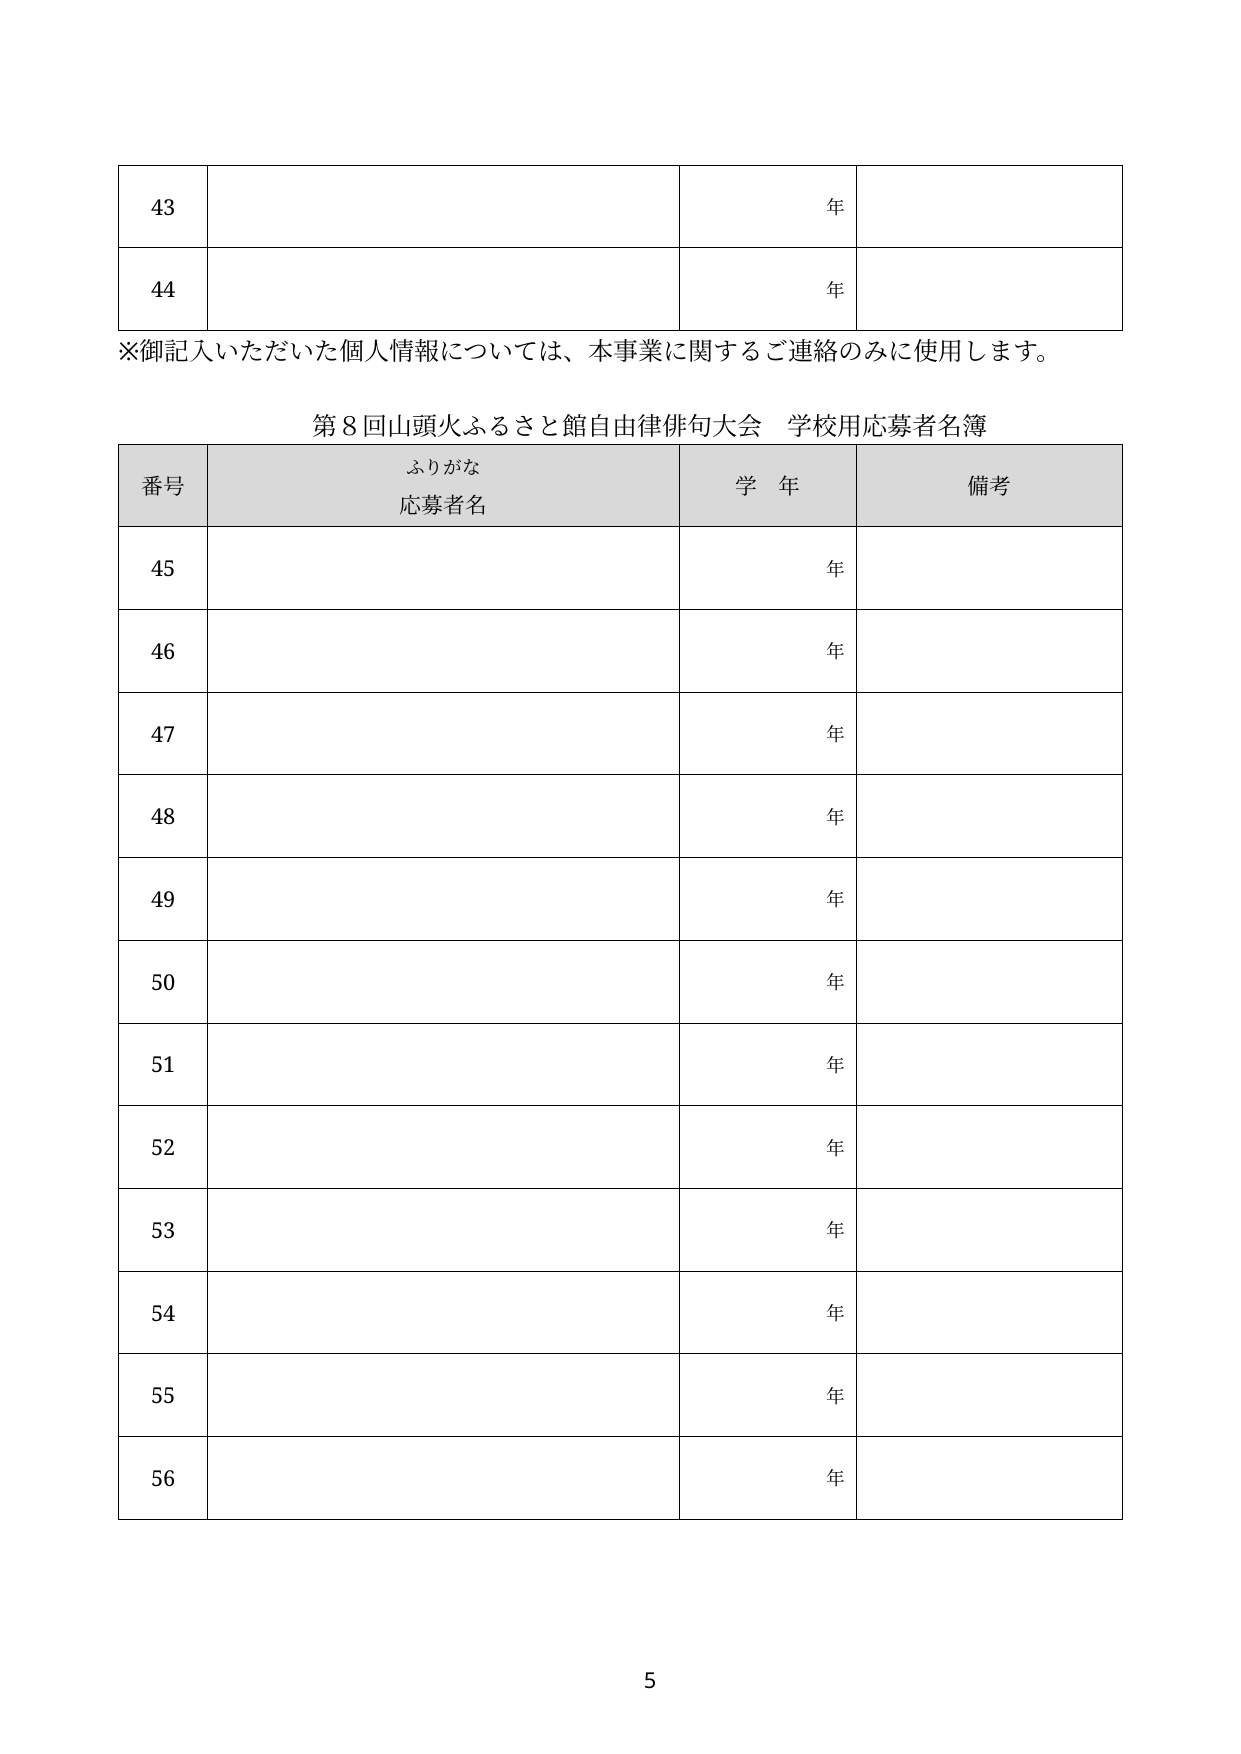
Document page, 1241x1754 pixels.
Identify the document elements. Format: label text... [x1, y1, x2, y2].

table_cell [208, 1437, 679, 1519]
table_cell 年 [680, 1106, 856, 1188]
table_cell 54 [119, 1272, 207, 1353]
table_cell 年 [680, 1024, 856, 1105]
table_cell 45 [119, 527, 207, 609]
table_cell [857, 1437, 1122, 1519]
text ※御記入いただいた個人情報については、本事業に関するご連絡のみに使用します。 [118, 331, 1181, 368]
table_cell 51 [119, 1024, 207, 1105]
table_cell 43 [119, 166, 207, 247]
table_cell [857, 941, 1122, 1022]
table_cell [857, 1106, 1122, 1188]
table_cell 47 [119, 693, 207, 774]
table_cell 年 [680, 1272, 856, 1353]
table_cell [208, 166, 679, 247]
table_header 学 年 [680, 445, 856, 526]
table_cell [208, 858, 679, 940]
table_cell [857, 248, 1122, 330]
table_cell [208, 693, 679, 774]
table_cell 年 [680, 1354, 856, 1436]
table_cell [857, 527, 1122, 609]
table_cell [208, 1106, 679, 1188]
table_cell [208, 941, 679, 1022]
table_header ふりがな 応募者名 [208, 445, 679, 526]
table_cell 年 [680, 858, 856, 940]
table_cell [208, 527, 679, 609]
table_cell 年 [680, 610, 856, 692]
text 第８回山頭火ふるさと館自由律俳句大会 学校用応募者名簿 [118, 406, 1181, 443]
table_cell [208, 1189, 679, 1271]
table_cell 48 [119, 775, 207, 857]
table_cell [208, 248, 679, 330]
table_cell [857, 610, 1122, 692]
table_cell 年 [680, 527, 856, 609]
table_cell [857, 166, 1122, 247]
table_cell [208, 1024, 679, 1105]
table_cell [857, 693, 1122, 774]
table_cell 年 [680, 693, 856, 774]
table_cell [208, 775, 679, 857]
table_cell 年 [680, 166, 856, 247]
table_cell 44 [119, 248, 207, 330]
table_cell [857, 1354, 1122, 1436]
table_cell [857, 858, 1122, 940]
table_cell 56 [119, 1437, 207, 1519]
table_cell 55 [119, 1354, 207, 1436]
table_cell 53 [119, 1189, 207, 1271]
table_cell 年 [680, 775, 856, 857]
table_cell [857, 1272, 1122, 1353]
table_cell [208, 1272, 679, 1353]
table_cell 49 [119, 858, 207, 940]
table_cell [857, 1189, 1122, 1271]
table_header 番号 [119, 445, 207, 526]
table_cell [208, 1354, 679, 1436]
table_cell [857, 775, 1122, 857]
table_cell 50 [119, 941, 207, 1022]
table_cell [208, 610, 679, 692]
table_cell [857, 1024, 1122, 1105]
table_cell 52 [119, 1106, 207, 1188]
table_cell 年 [680, 1437, 856, 1519]
table_cell 年 [680, 941, 856, 1022]
table_cell 46 [119, 610, 207, 692]
table_cell 年 [680, 1189, 856, 1271]
table_cell 年 [680, 248, 856, 330]
table_header 備考 [857, 445, 1122, 526]
